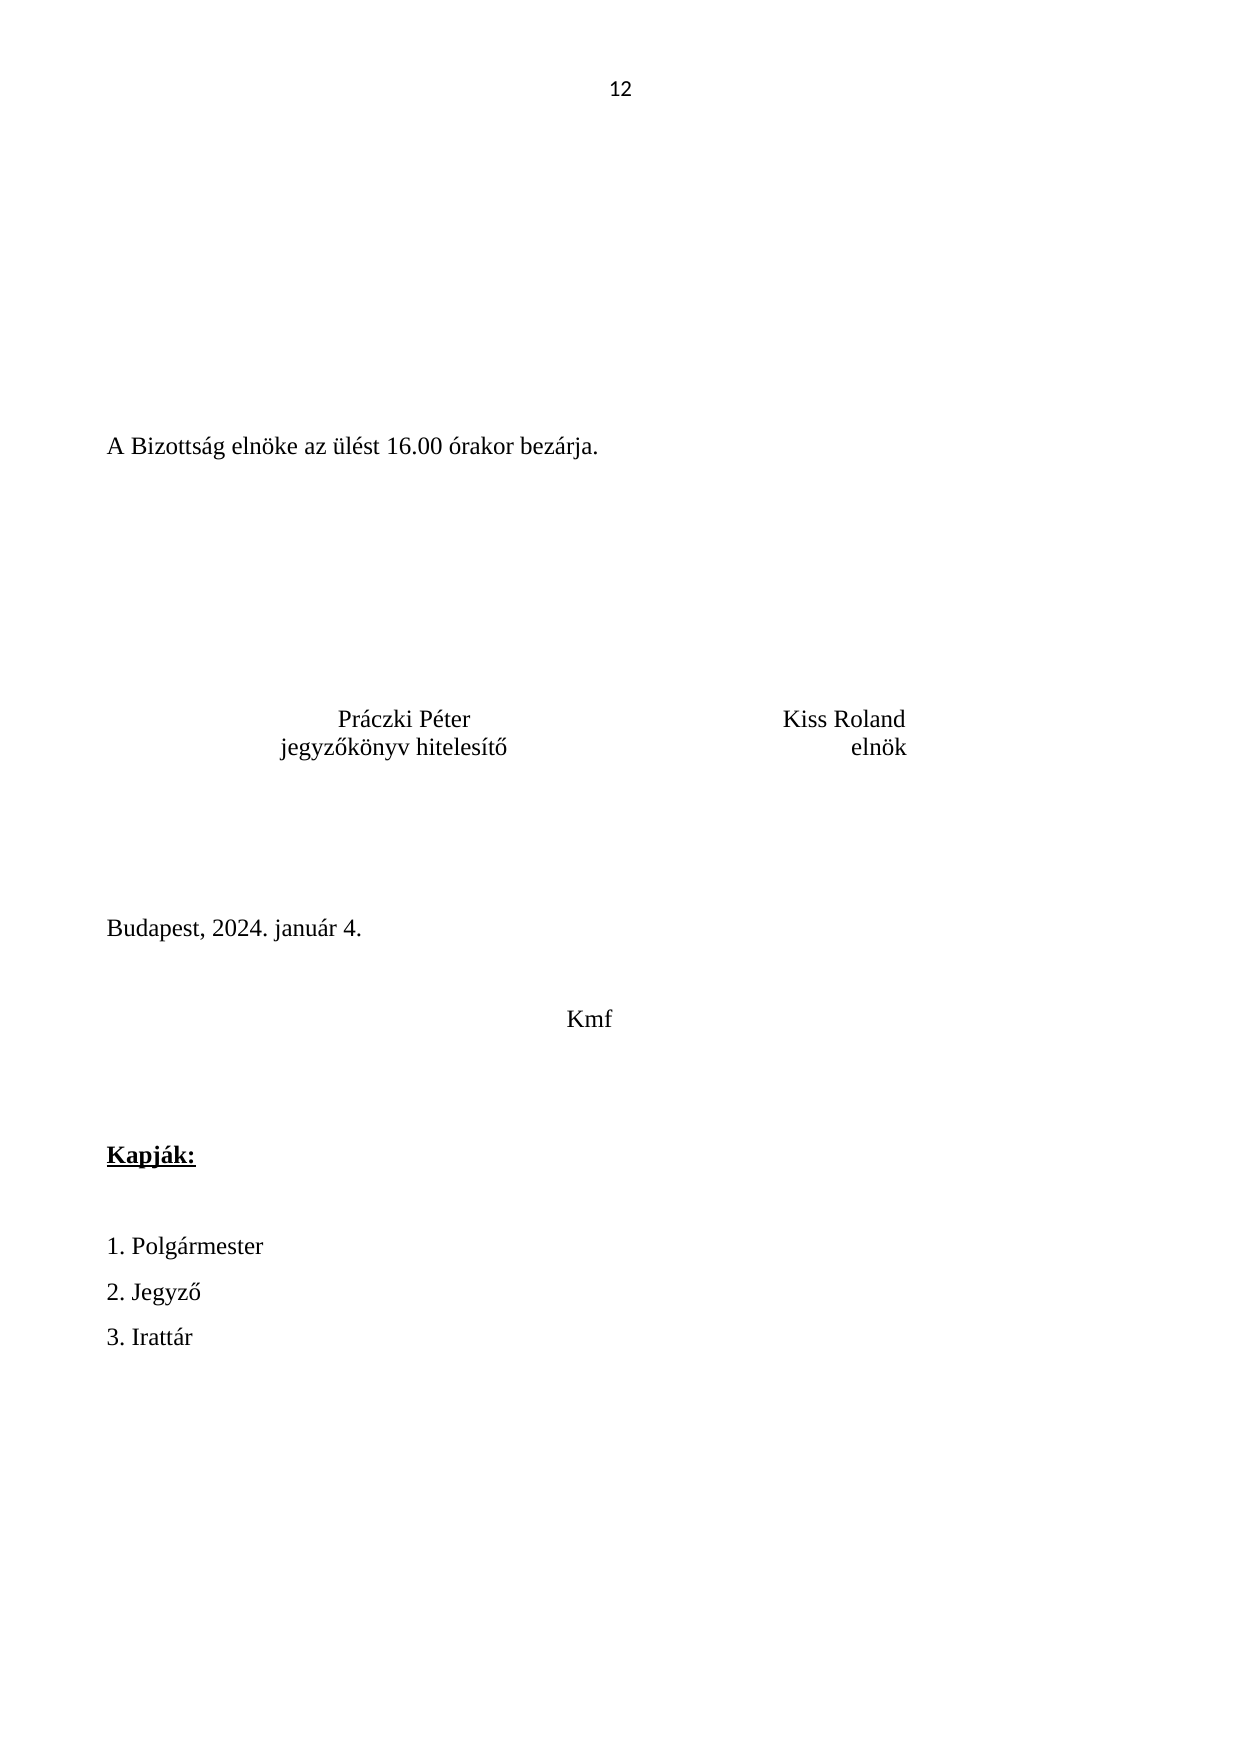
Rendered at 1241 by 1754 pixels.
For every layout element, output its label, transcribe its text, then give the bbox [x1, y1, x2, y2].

text 1. Polgármester [106, 1231, 1081, 1260]
text Kmf [98, 1004, 1081, 1033]
text 2. Jegyző [106, 1277, 1081, 1305]
text Práczki Péter Kiss Roland jegyzőkönyv hitelesítő elnök [106, 704, 1081, 761]
text 3. Irattár [106, 1322, 1081, 1351]
text A Bizottság elnöke az ülést 16.00 órakor bezárja. [106, 431, 1081, 460]
text Kapják: [106, 1140, 1081, 1169]
text Budapest, 2024. január 4. [106, 913, 1081, 942]
